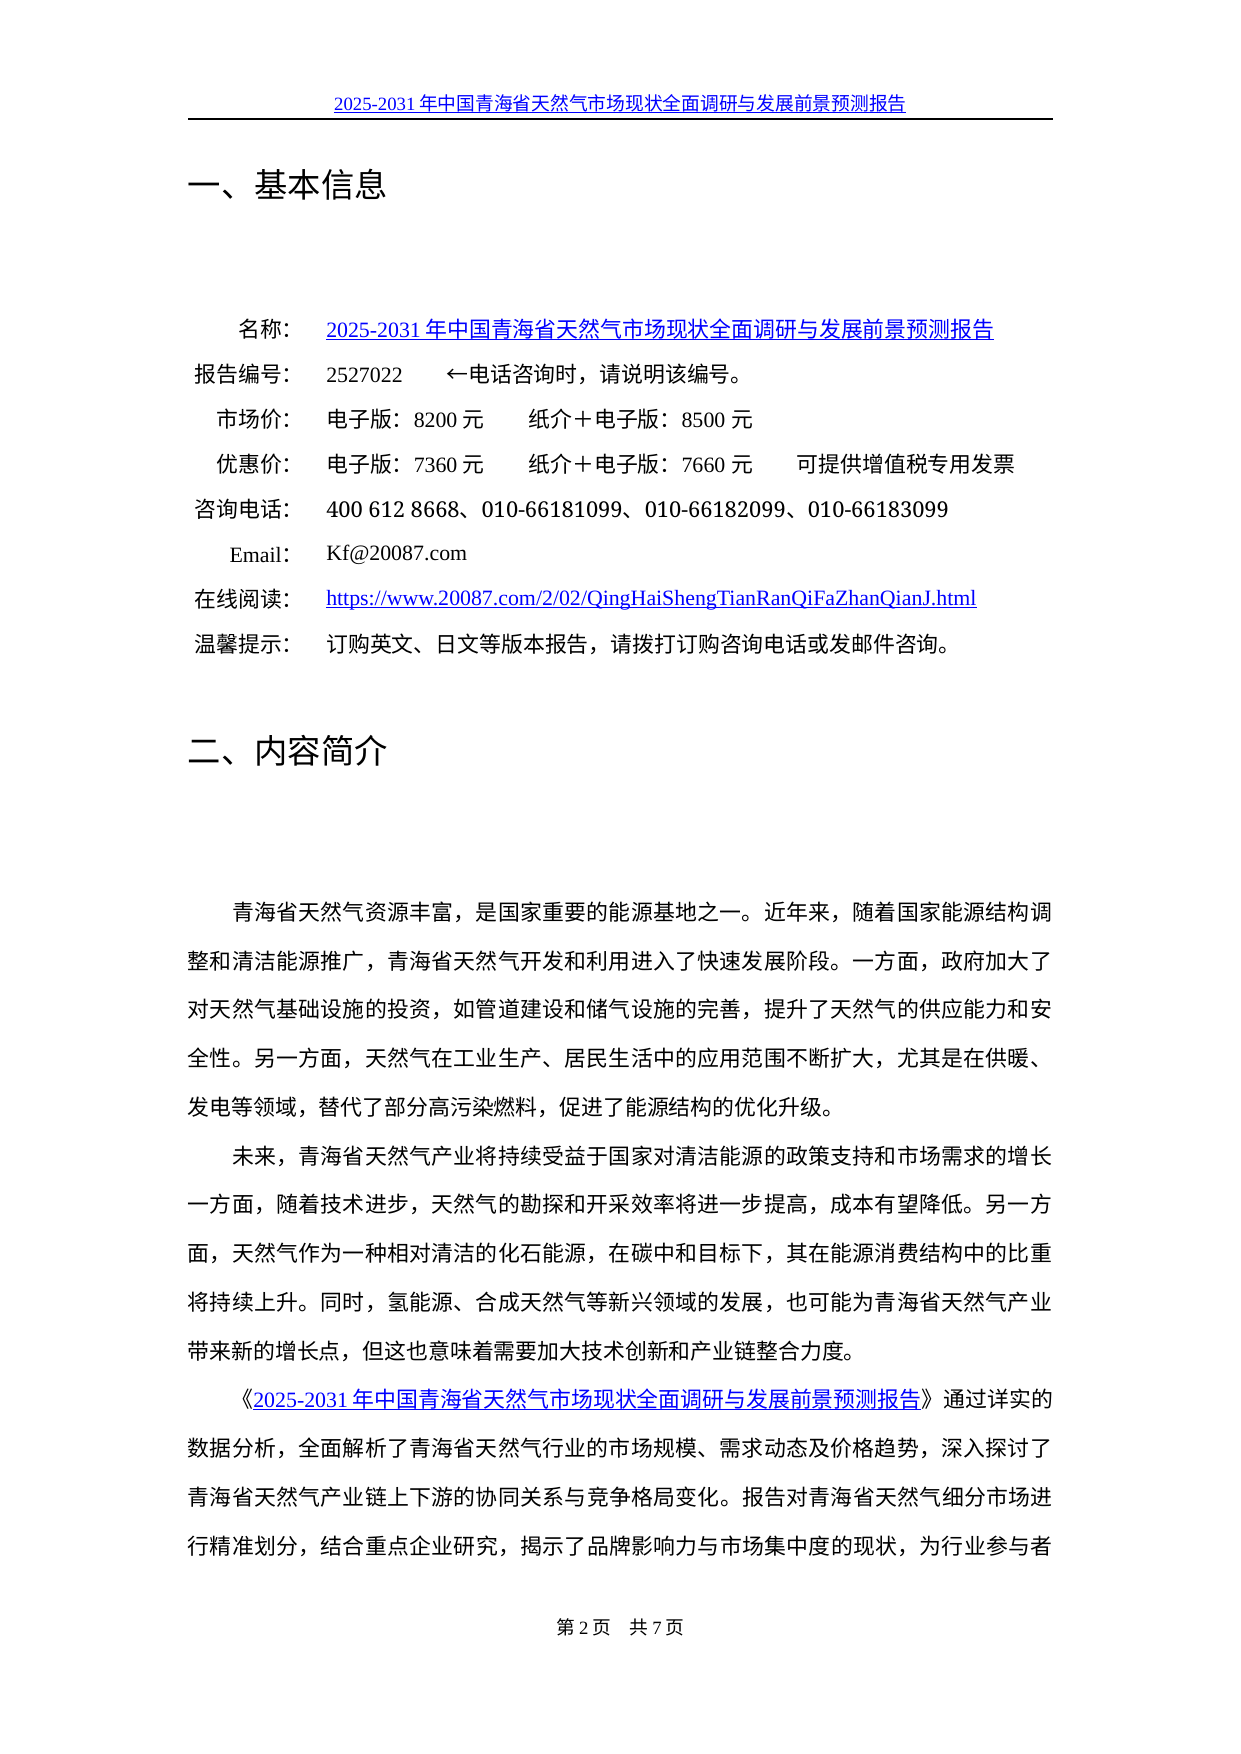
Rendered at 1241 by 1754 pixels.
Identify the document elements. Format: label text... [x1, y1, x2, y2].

title 一、基本信息 [187, 150, 1053, 215]
table_cell 400 612 8668、010-66181099、010-66182099、010-66183099 [315, 492, 1073, 537]
table_cell Email： [167, 537, 315, 582]
table_cell 电子版：8200 元 纸介＋电子版：8500 元 [315, 402, 1073, 447]
table_cell 温馨提示： [167, 627, 315, 672]
table_cell 咨询电话： [167, 492, 315, 537]
table_cell 市场价： [167, 402, 315, 447]
table_header 名称： [167, 312, 315, 357]
table_cell 报告编号： [167, 357, 315, 402]
table_cell 2527022 ←电话咨询时，请说明该编号。 [315, 357, 1073, 402]
table_header 2025-2031年中国青海省天然气市场现状全面调研与发展前景预测报告 [315, 312, 1073, 357]
table_cell 订购英文、日文等版本报告，请拨打订购咨询电话或发邮件咨询。 [315, 627, 1073, 672]
title 二、内容简介 [187, 717, 1053, 782]
table_cell 电子版：7360 元 纸介＋电子版：7660 元 可提供增值税专用发票 [315, 447, 1073, 492]
table_cell 优惠价： [167, 447, 315, 492]
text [187, 894, 1053, 1561]
table_cell 在线阅读： [167, 582, 315, 627]
table_cell Kf@20087.com [315, 537, 1073, 582]
table_cell [315, 582, 1073, 627]
